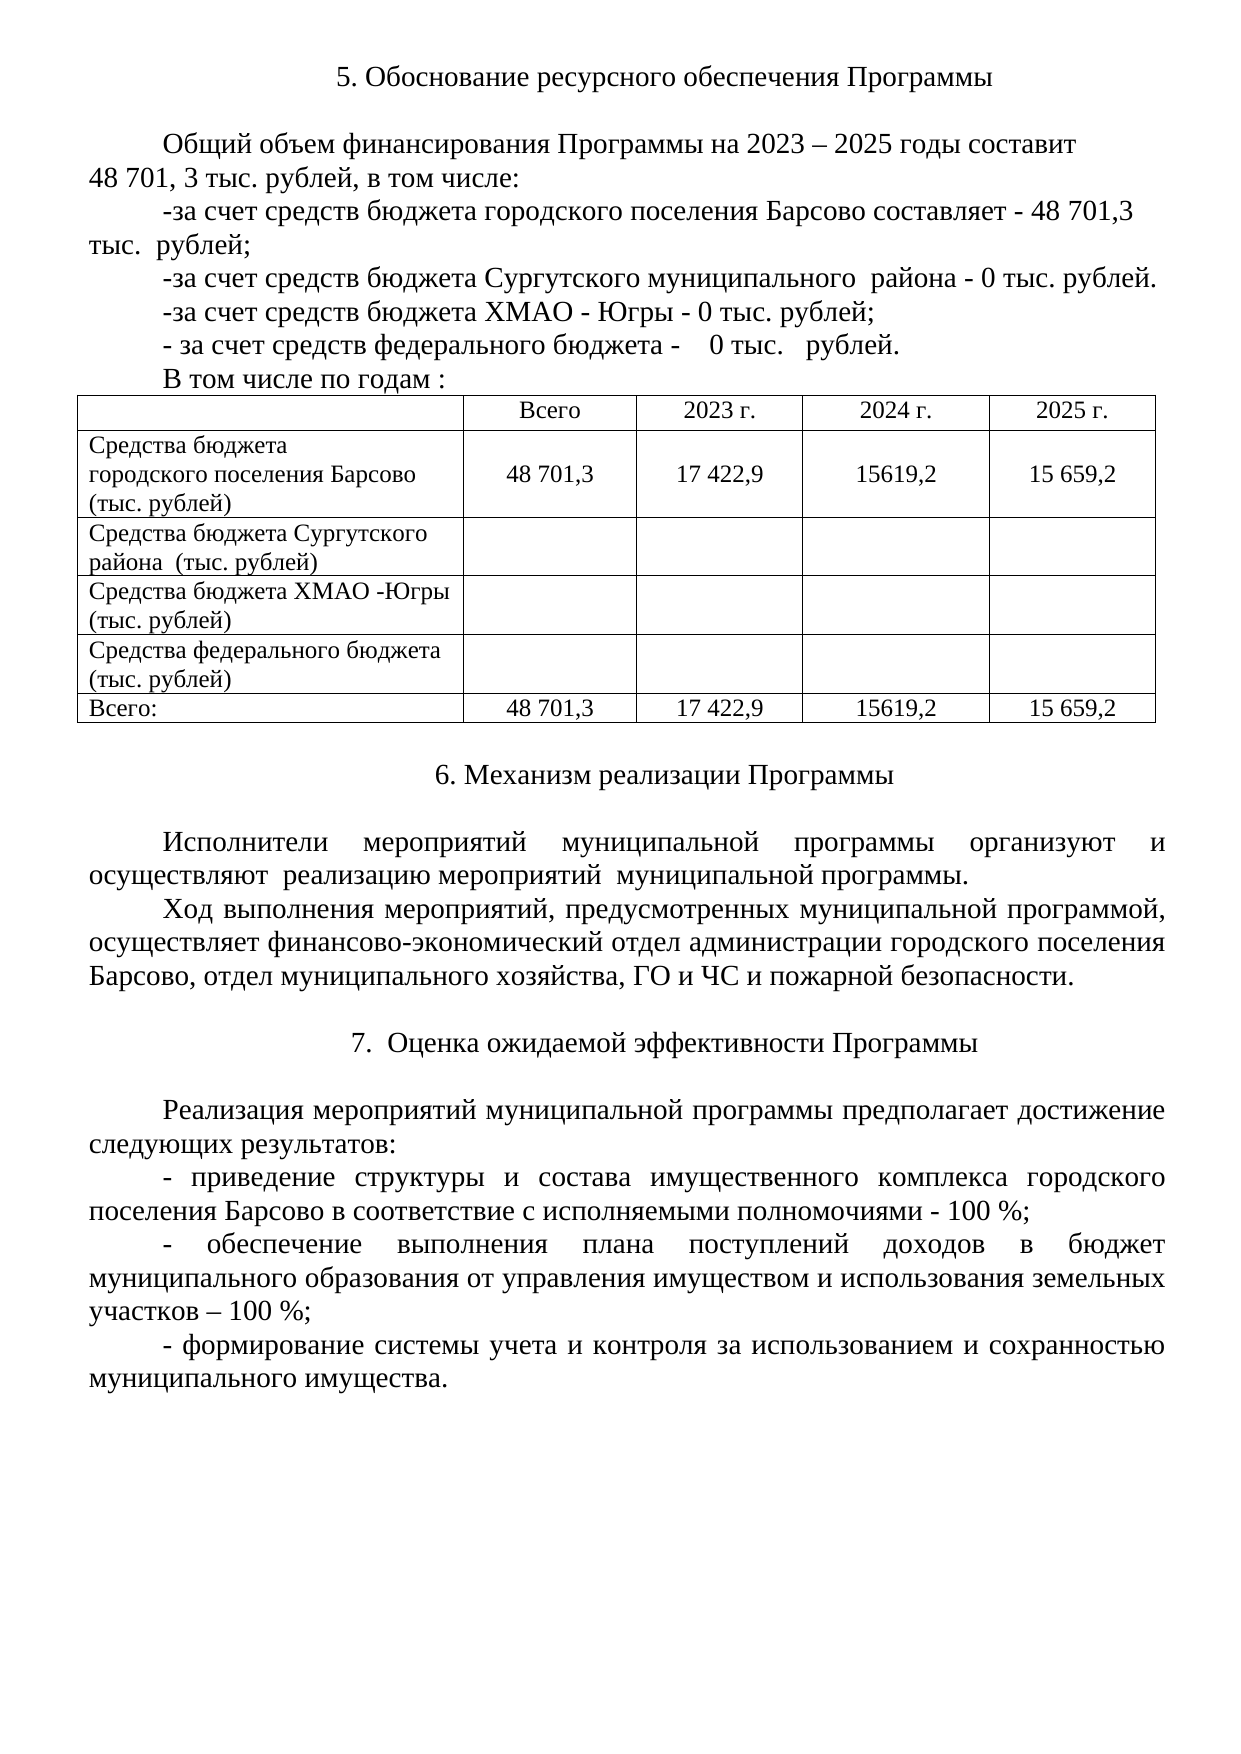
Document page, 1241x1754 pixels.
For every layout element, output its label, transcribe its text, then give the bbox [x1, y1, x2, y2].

text -за счет средств бюджета городского поселения Барсово составляет - 48 701,3 тыс. рублей; [89, 193, 1166, 260]
text Ход выполнения мероприятий, предусмотренных муниципальной программой, осуществляет финансово-экономический отдел администрации городского поселения Барсово, отдел муниципального хозяйства, ГО и ЧС и пожарной безопасности. [89, 891, 1166, 992]
table_cell [990, 518, 1155, 575]
table_cell Средства бюджета городского поселения Барсово (тыс. рублей) [78, 431, 463, 517]
text -за счет средств бюджета Сургутского муниципального района - 0 тыс. рублей. [89, 260, 1166, 294]
table_cell Всего: [78, 694, 463, 722]
text -за счет средств бюджета ХМАО - Югры - 0 тыс. рублей; [89, 294, 1166, 327]
table_cell 48 701,3 [464, 694, 636, 722]
table_cell 15 659,2 [990, 694, 1155, 722]
table_cell Средства бюджета ХМАО -Югры (тыс. рублей) [78, 576, 463, 634]
table_cell [803, 635, 989, 692]
table_cell [803, 518, 989, 575]
table_cell [464, 518, 636, 575]
table_cell 17 422,9 [637, 694, 802, 722]
table_cell 17 422,9 [637, 431, 802, 517]
table_header 2025 г. [990, 396, 1155, 429]
table_cell Средства федерального бюджета (тыс. рублей) [78, 635, 463, 692]
text Общий объем финансирования Программы на 2023 – 2025 годы составит 48 701, 3 тыс. рублей, в том числе: [89, 126, 1166, 193]
text 6. Механизм реализации Программы [89, 757, 1166, 790]
text Реализация мероприятий муниципальной программы предполагает достижение следующих результатов: [89, 1092, 1166, 1159]
table_cell 15 659,2 [990, 431, 1155, 517]
text - приведение структуры и состава имущественного комплекса городского поселения Барсово в соответствие с исполняемыми полномочиями - 100 %; [89, 1159, 1166, 1226]
table_cell [464, 635, 636, 692]
table_cell [803, 576, 989, 634]
table_header Всего [464, 396, 636, 429]
table_cell 48 701,3 [464, 431, 636, 517]
text Исполнители мероприятий муниципальной программы организуют и осуществляют реализацию мероприятий муниципальной программы. [89, 824, 1166, 891]
text - обеспечение выполнения плана поступлений доходов в бюджет муниципального образования от управления имуществом и использования земельных участков – 100 %; [89, 1226, 1166, 1327]
table_cell [990, 635, 1155, 692]
table_cell 15619,2 [803, 694, 989, 722]
table_cell [637, 576, 802, 634]
text 5. Обоснование ресурсного обеспечения Программы [89, 59, 1166, 93]
text - за счет средств федерального бюджета - 0 тыс. рублей. [89, 327, 1166, 361]
text - формирование системы учета и контроля за использованием и сохранностью муниципального имущества. [89, 1327, 1166, 1394]
table_header 2023 г. [637, 396, 802, 429]
table_header [78, 396, 463, 429]
table_cell [637, 518, 802, 575]
table_cell [637, 635, 802, 692]
table_cell [990, 576, 1155, 634]
table_cell [464, 576, 636, 634]
table_header 2024 г. [803, 396, 989, 429]
text В том числе по годам : [89, 361, 1166, 394]
table_cell Средства бюджета Сургутского района (тыс. рублей) [78, 518, 463, 575]
table_cell 15619,2 [803, 431, 989, 517]
text 7. Оценка ожидаемой эффективности Программы [89, 1025, 1166, 1059]
